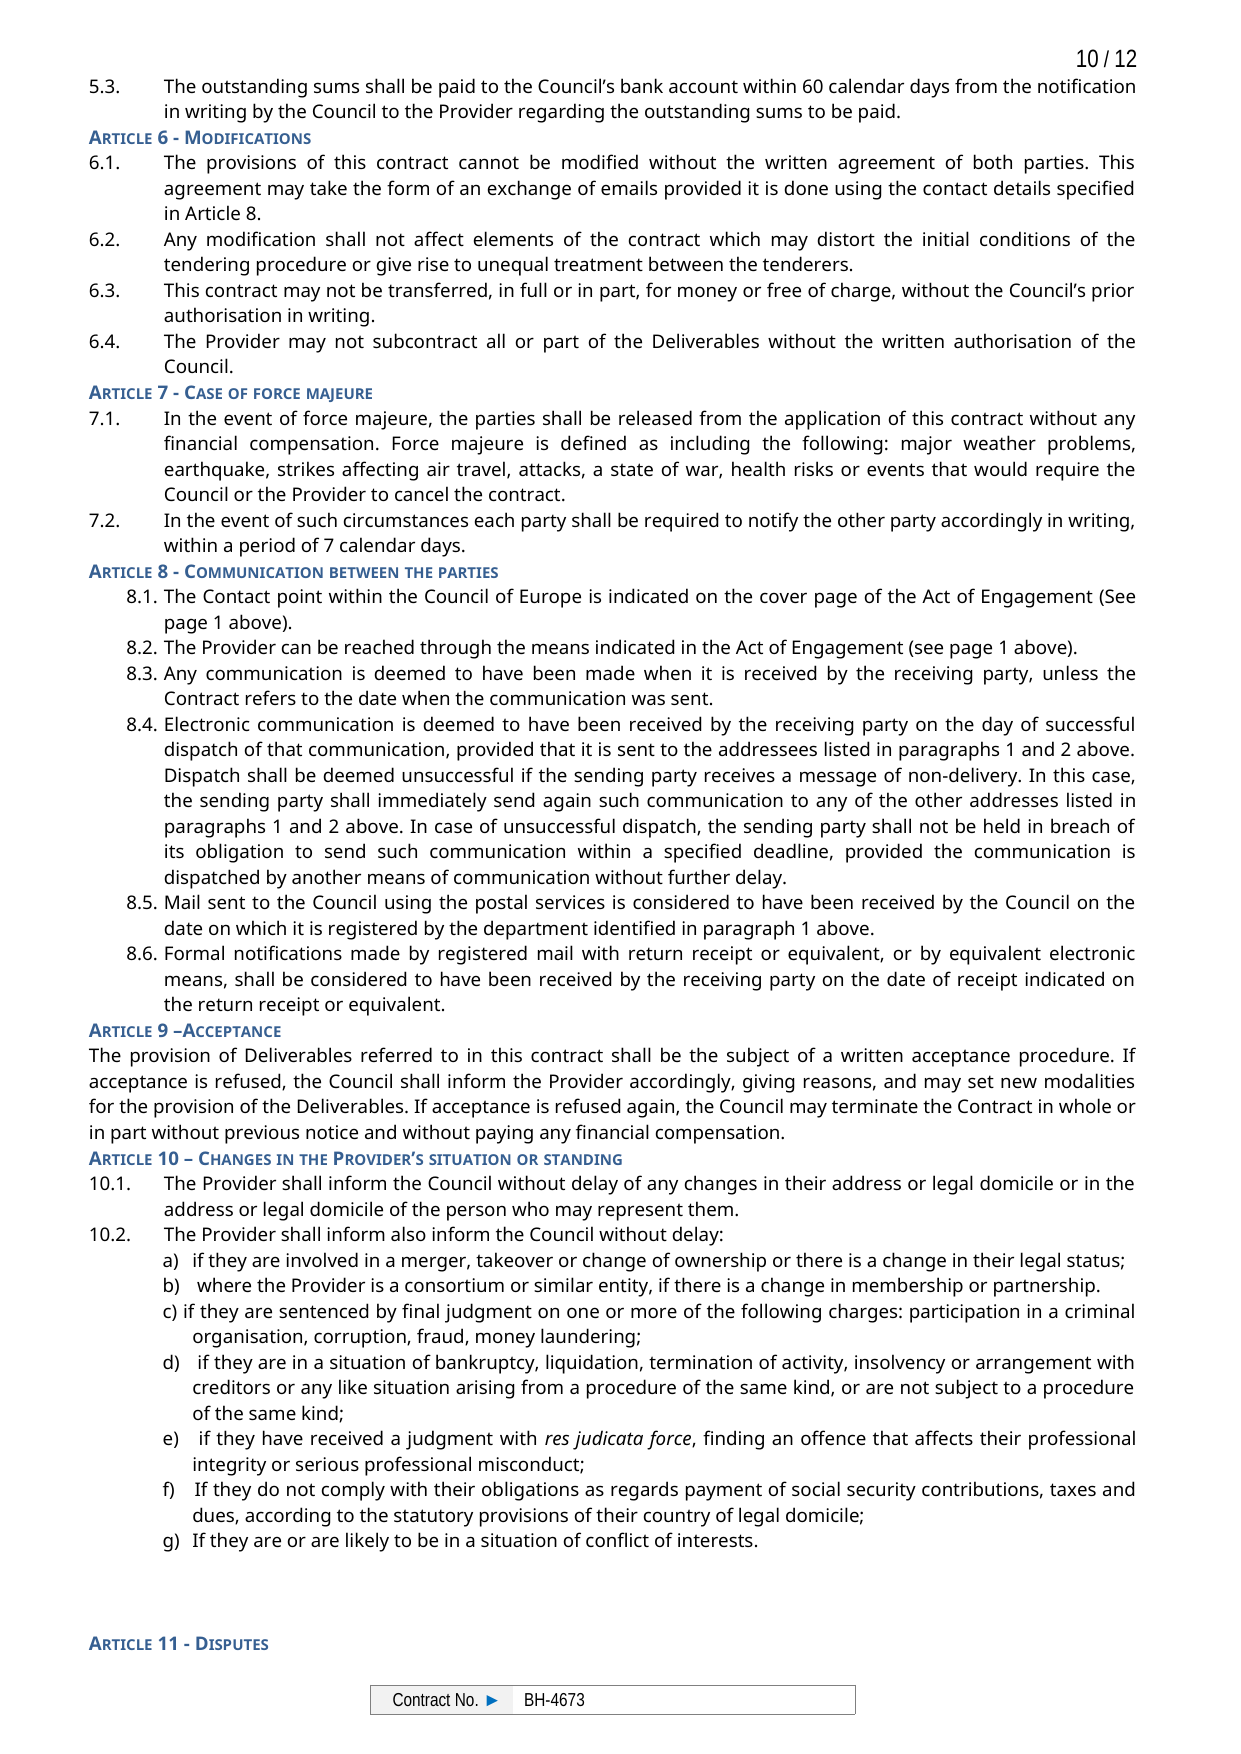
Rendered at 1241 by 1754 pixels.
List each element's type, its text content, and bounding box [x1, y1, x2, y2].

list In the event of such circumstances each party shall be required to notify the other party accordingly in writing, within a period of 7 calendar days. [89, 507, 1137, 558]
text Article 7 - Case of force majeure [89, 379, 1137, 405]
list Formal notifications made by registered mail with return receipt or equivalent, or by equivalent electronic means, shall be considered to have been received by the receiving party on the date of receipt indicated on the return receipt or equivalent. [126, 941, 1137, 1017]
list if they are in a situation of bankruptcy, liquidation, termination of activity, insolvency or arrangement with creditors or any like situation arising from a procedure of the same kind, or are not subject to a procedure of the same kind; [162, 1349, 1137, 1426]
list The outstanding sums shall be paid to the Council’s bank account within 60 calendar days from the notification in writing by the Council to the Provider regarding the outstanding sums to be paid. [89, 73, 1137, 124]
list Electronic communication is deemed to have been received by the receiving party on the day of successful dispatch of that communication, provided that it is sent to the addressees listed in paragraphs 1 and 2 above. Dispatch shall be deemed unsuccessful if the sending party receives a message of non-delivery. In this case, the sending party shall immediately send again such communication to any of the other addresses listed in paragraphs 1 and 2 above. In case of unsuccessful dispatch, the sending party shall not be held in breach of its obligation to send such communication within a specified deadline, provided the communication is dispatched by another means of communication without further delay. [126, 711, 1137, 890]
text Article 11 - Disputes [89, 1630, 1137, 1655]
list where the Provider is a consortium or similar entity, if there is a change in membership or partnership. [162, 1272, 1137, 1298]
list In the event of force majeure, the parties shall be released from the application of this contract without any financial compensation. Force majeure is defined as including the following: major weather problems, earthquake, strikes affecting air travel, attacks, a state of war, health risks or events that would require the Council or the Provider to cancel the contract. [89, 405, 1137, 507]
list if they are involved in a merger, takeover or change of ownership or there is a change in their legal status; [162, 1247, 1137, 1272]
list Mail sent to the Council using the postal services is considered to have been received by the Council on the date on which it is registered by the department identified in paragraph 1 above. [126, 890, 1137, 941]
list The Provider can be reached through the means indicated in the Act of Engagement (see page 1 above). [126, 634, 1137, 660]
text Article 9 –Acceptance [89, 1017, 1137, 1043]
list The Provider may not subcontract all or part of the Deliverables without the written authorisation of the Council. [89, 328, 1137, 379]
list The provisions of this contract cannot be modified without the written agreement of both parties. This agreement may take the form of an exchange of emails provided it is done using the contact details specified in Article 8. [89, 149, 1137, 226]
list The Contact point within the Council of Europe is indicated on the cover page of the Act of Engagement (See page 1 above). [126, 583, 1137, 634]
list The Provider shall inform also inform the Council without delay: [89, 1221, 1137, 1247]
text Article 8 - Communication between the parties [89, 558, 1137, 583]
list If they do not comply with their obligations as regards payment of social security contributions, taxes and dues, according to the statutory provisions of their country of legal domicile; [162, 1477, 1137, 1528]
list Any communication is deemed to have been made when it is received by the receiving party, unless the Contract refers to the date when the communication was sent. [126, 660, 1137, 711]
text Article 6 - Modifications [89, 124, 1137, 149]
text Article 10 – Changes in the Provider’s situation or standing [89, 1145, 1137, 1170]
list if they are sentenced by final judgment on one or more of the following charges: participation in a criminal organisation, corruption, fraud, money laundering; [162, 1298, 1137, 1349]
text The provision of Deliverables referred to in this contract shall be the subject of a written acceptance procedure. If acceptance is refused, the Council shall inform the Provider accordingly, giving reasons, and may set new modalities for the provision of the Deliverables. If acceptance is refused again, the Council may terminate the Contract in whole or in part without previous notice and without paying any financial compensation. [89, 1043, 1137, 1145]
list if they have received a judgment with res judicata force, finding an offence that affects their professional integrity or serious professional misconduct; [162, 1426, 1137, 1477]
list The Provider shall inform the Council without delay of any changes in their address or legal domicile or in the address or legal domicile of the person who may represent them. [89, 1170, 1137, 1221]
list Any modification shall not affect elements of the contract which may distort the initial conditions of the tendering procedure or give rise to unequal treatment between the tenderers. [89, 226, 1137, 277]
list This contract may not be transferred, in full or in part, for money or free of charge, without the Council’s prior authorisation in writing. [89, 277, 1137, 328]
list If they are or are likely to be in a situation of conflict of interests. [162, 1528, 1137, 1553]
